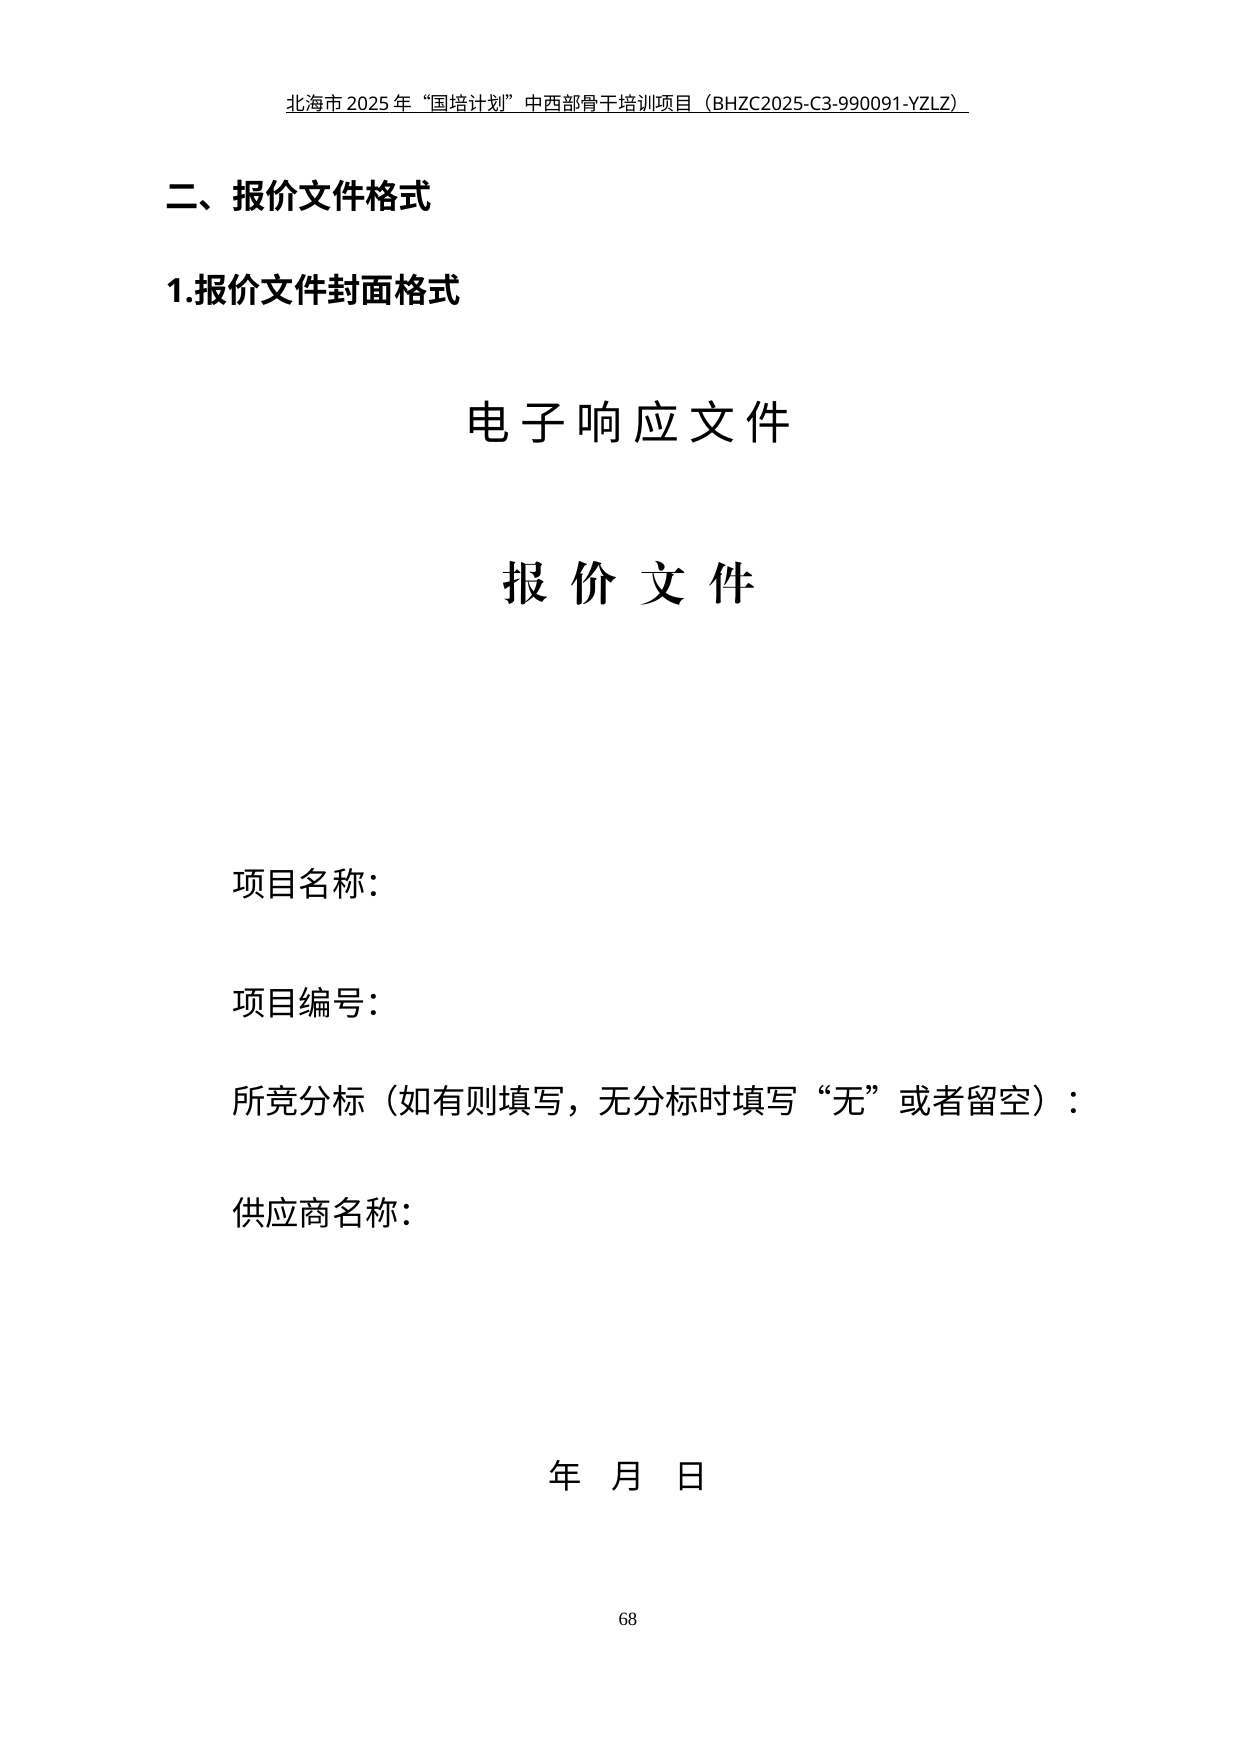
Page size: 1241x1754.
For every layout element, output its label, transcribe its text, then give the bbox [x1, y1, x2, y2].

text 1.报价文件封面格式 [165, 263, 1090, 312]
text 项目名称： [165, 858, 1090, 906]
text 供应商名称： [165, 1187, 1090, 1235]
text 二、报价文件格式 [165, 162, 1046, 227]
text 报 价 文 件 [165, 558, 1090, 613]
text 项目编号： [165, 977, 1090, 1025]
text 电 子 响 应 文 件 [165, 386, 1090, 453]
text 年 月 日 [165, 1450, 1090, 1498]
text 所竞分标（如有则填写，无分标时填写“无”或者留空）： [165, 1075, 1090, 1123]
